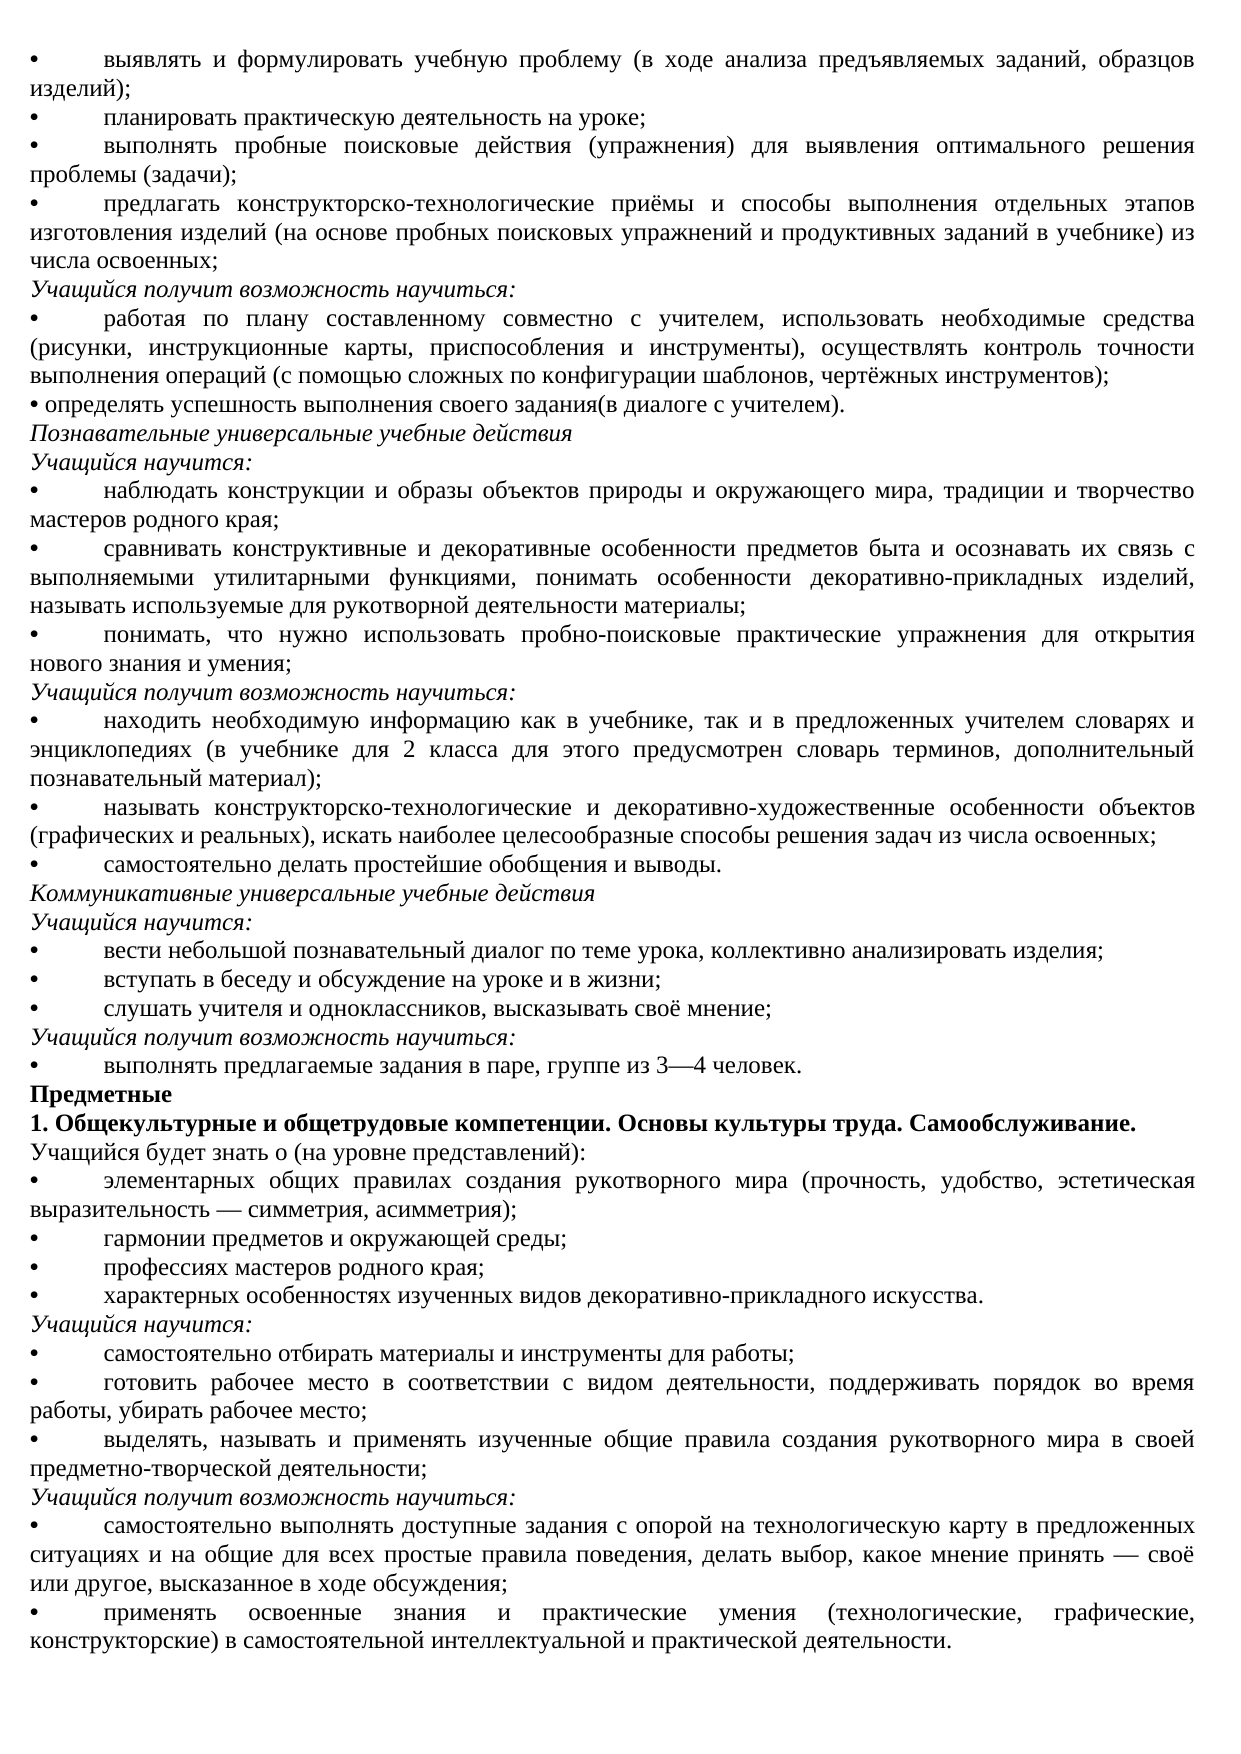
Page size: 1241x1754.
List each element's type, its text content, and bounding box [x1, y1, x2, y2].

list выделять, называть и применять изученные общие правила создания рукотворного мира в своей предметно-творческой деятельности; [29, 1424, 1196, 1482]
text • определять успешность выполнения своего задания(в диалоге с учителем). [29, 389, 1196, 418]
text Учащийся научится: [29, 447, 1196, 476]
list слушать учителя и одноклассников, высказывать своё мнение; [29, 993, 1196, 1022]
text Познавательные универсальные учебные действия [29, 418, 1196, 447]
list вести небольшой познавательный диалог по теме урока, коллективно анализировать изделия; [29, 936, 1196, 964]
list профессиях мастеров родного края; [29, 1252, 1196, 1281]
text Учащийся научится: [29, 907, 1196, 936]
list выявлять и формулировать учебную проблему (в ходе анализа предъявляемых заданий, образцов изделий); [29, 44, 1196, 102]
text Учащийся получит возможность научиться: [29, 677, 1196, 706]
list предлагать конструкторско-технологические приёмы и способы выполнения отдельных этапов изготовления изделий (на основе пробных поисковых упражнений и продуктивных заданий в учебнике) из числа освоенных; [29, 188, 1196, 274]
list элементарных общих правилах создания рукотворного мира (прочность, удобство, эстетическая выразительность — симметрия, асимметрия); [29, 1166, 1196, 1223]
list планировать практическую деятельность на уроке; [29, 102, 1196, 131]
text Учащийся получит возможность научиться: [29, 1022, 1196, 1051]
text Коммуникативные универсальные учебные действия [29, 878, 1196, 907]
list гармонии предметов и окружающей среды; [29, 1223, 1196, 1252]
list характерных особенностях изученных видов декоративно-прикладного искусства. [29, 1281, 1196, 1309]
list сравнивать конструктивные и декоративные особенности предметов быта и осознавать их связь с выполняемыми утилитарными функциями, понимать особенности декоративно-прикладных изделий, называть используемые для рукотворной деятельности материалы; [29, 533, 1196, 619]
text Учащийся получит возможность научиться: [29, 274, 1196, 303]
text Учащийся научится: [29, 1309, 1196, 1338]
list наблюдать конструкции и образы объектов природы и окружающего мира, традиции и творчество мастеров родного края; [29, 476, 1196, 533]
list самостоятельно делать простейшие обобщения и выводы. [29, 849, 1196, 878]
text Предметные [29, 1079, 1196, 1108]
list работая по плану составленному совместно с учителем, использовать необходимые средства (рисунки, инструкционные карты, приспособления и инструменты), осуществлять контроль точности выполнения операций (с помощью сложных по конфигурации шаблонов, чертёжных инструментов); [29, 303, 1196, 389]
list вступать в беседу и обсуждение на уроке и в жизни; [29, 964, 1196, 993]
text Учащийся будет знать о (на уровне представлений): [29, 1137, 1196, 1166]
list готовить рабочее место в соответствии с видом деятельности, поддерживать порядок во время работы, убирать рабочее место; [29, 1367, 1196, 1424]
list находить необходимую информацию как в учебнике, так и в предложенных учителем словарях и энциклопедиях (в учебнике для 2 класса для этого предусмотрен словарь терминов, дополнительный познавательный материал); [29, 706, 1196, 792]
text 1. Общекультурные и общетрудовые компетенции. Основы культуры труда. Самообслуживание. [29, 1108, 1196, 1137]
list самостоятельно выполнять доступные задания с опорой на технологическую карту в предложенных ситуациях и на общие для всех простые правила поведения, делать выбор, какое мнение принять — своё или другое, высказанное в ходе обсуждения; [29, 1511, 1196, 1597]
list понимать, что нужно использовать пробно-поисковые практические упражнения для открытия нового знания и умения; [29, 619, 1196, 677]
list применять освоенные знания и практические умения (технологические, графические, конструкторские) в самостоятельной интеллектуальной и практической деятельности. [29, 1597, 1196, 1654]
list выполнять пробные поисковые действия (упражнения) для выявления оптимального решения проблемы (задачи); [29, 131, 1196, 188]
list выполнять предлагаемые задания в паре, группе из 3—4 человек. [29, 1051, 1196, 1079]
text Учащийся получит возможность научиться: [29, 1482, 1196, 1511]
list называть конструкторско-технологические и декоративно-художественные особенности объектов (графических и реальных), искать наиболее целесообразные способы решения задач из числа освоенных; [29, 792, 1196, 849]
list самостоятельно отбирать материалы и инструменты для работы; [29, 1338, 1196, 1367]
